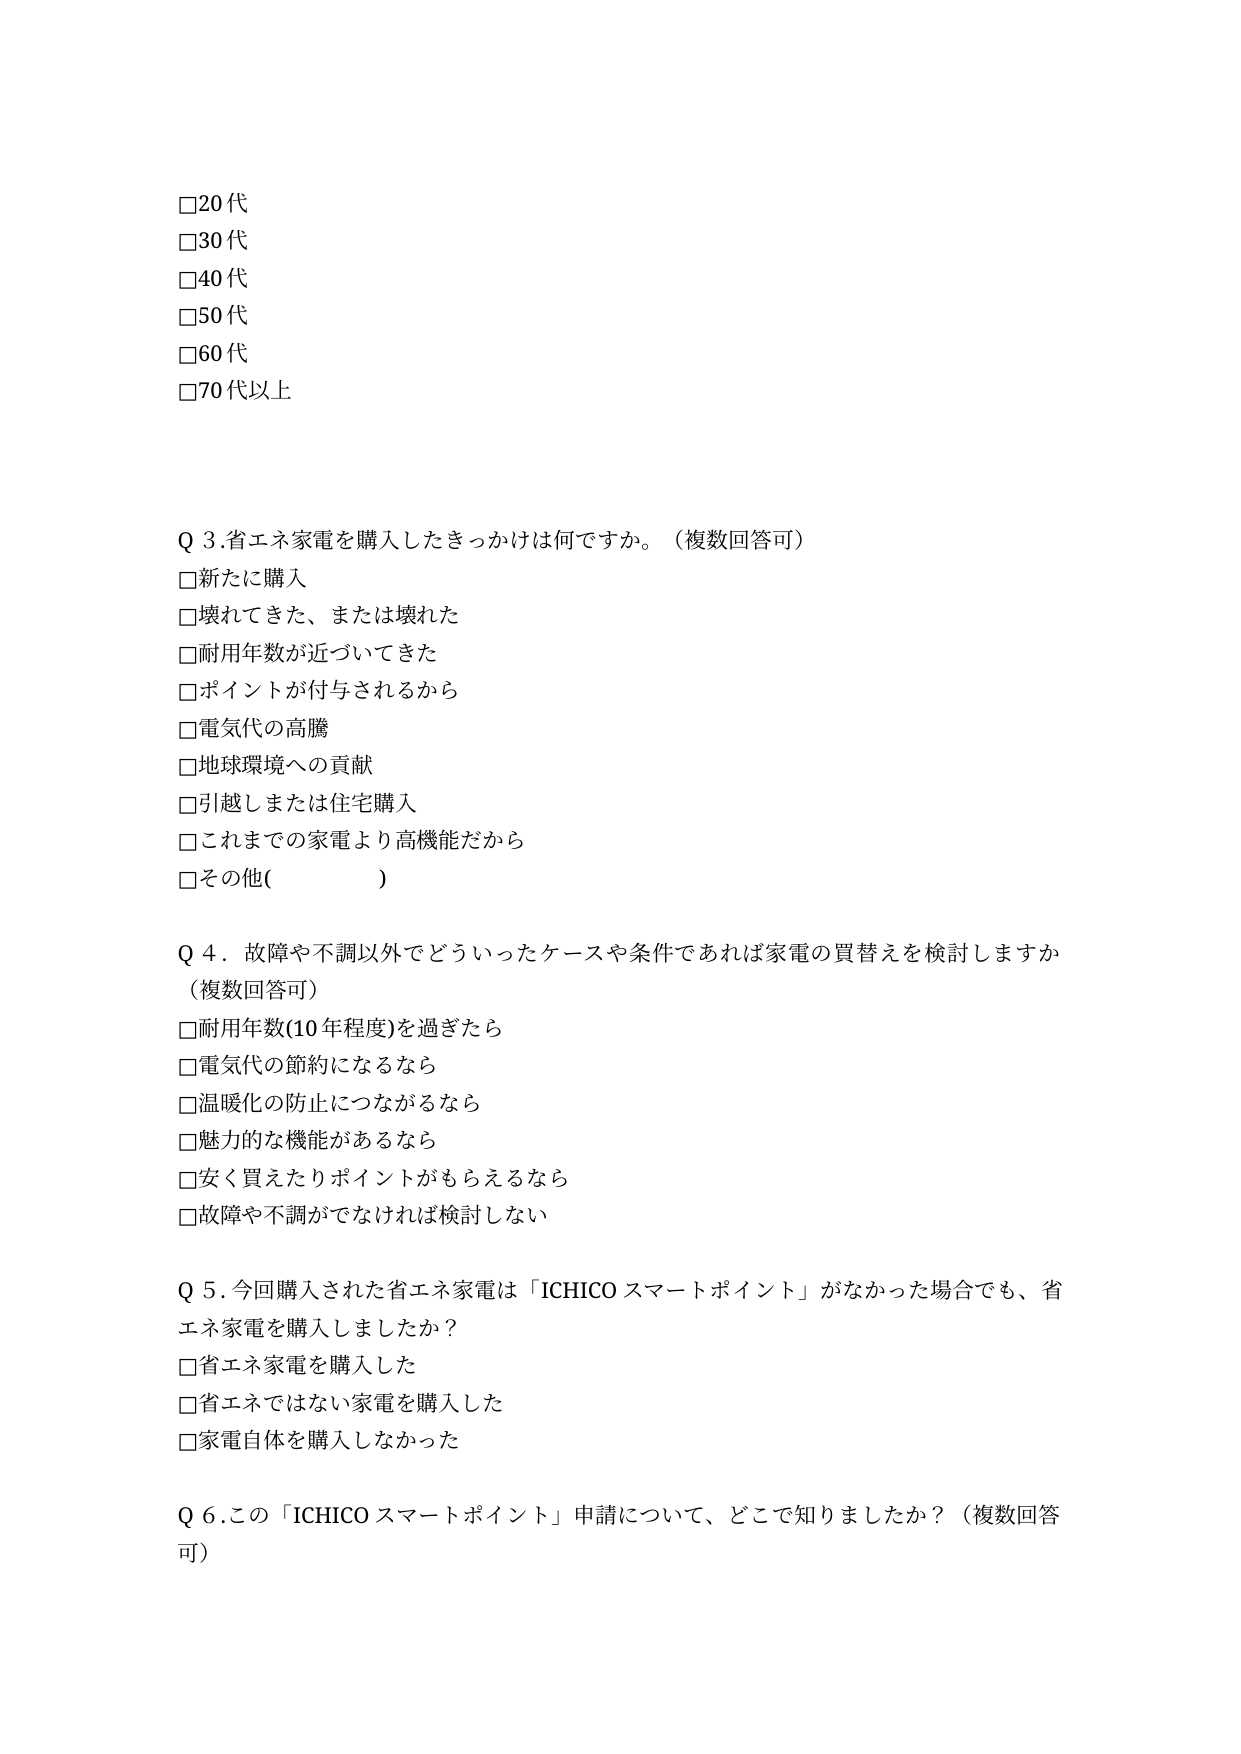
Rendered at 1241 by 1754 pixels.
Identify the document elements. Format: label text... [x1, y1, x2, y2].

text Q５. 今回購入された省エネ家電は「ICHICOスマートポイント」がなかった場合でも、省エネ家電を購入しましたか？ [177, 1271, 1063, 1346]
text □省エネ家電を購入した [177, 1346, 1063, 1383]
text □新たに購入 [177, 558, 1063, 596]
text □安く買えたりポイントがもらえるなら [177, 1158, 1063, 1196]
text □故障や不調がでなければ検討しない [177, 1196, 1063, 1233]
text □耐用年数が近づいてきた [177, 633, 1063, 671]
text □これまでの家電より高機能だから [177, 821, 1063, 858]
text □40代 [177, 258, 1063, 296]
text □50代 [177, 296, 1063, 333]
text □60代 [177, 333, 1063, 371]
text □地球環境への貢献 [177, 746, 1063, 783]
text □70代以上 [177, 371, 1063, 408]
text □30代 [177, 221, 1063, 258]
text □20代 [177, 183, 1063, 221]
text □引越しまたは住宅購入 [177, 783, 1063, 821]
text □壊れてきた、または壊れた [177, 596, 1063, 633]
text □耐用年数(10年程度)を過ぎたら [177, 1008, 1063, 1046]
text Q６.この「ICHICOスマートポイント」申請について、どこで知りましたか？（複数回答可） [177, 1496, 1063, 1571]
text □魅力的な機能があるなら [177, 1121, 1063, 1158]
text □温暖化の防止につながるなら [177, 1083, 1063, 1121]
text □家電自体を購入しなかった [177, 1421, 1063, 1458]
text □電気代の節約になるなら [177, 1046, 1063, 1083]
text □省エネではない家電を購入した [177, 1383, 1063, 1421]
text □ポイントが付与されるから [177, 671, 1063, 708]
text Q４．故障や不調以外でどういったケースや条件であれば家電の買替えを検討しますか（複数回答可） [177, 933, 1063, 1008]
text Q３.省エネ家電を購入したきっかけは何ですか。（複数回答可） [177, 521, 1063, 558]
text □その他( ) [177, 858, 1063, 896]
text □電気代の高騰 [177, 708, 1063, 746]
